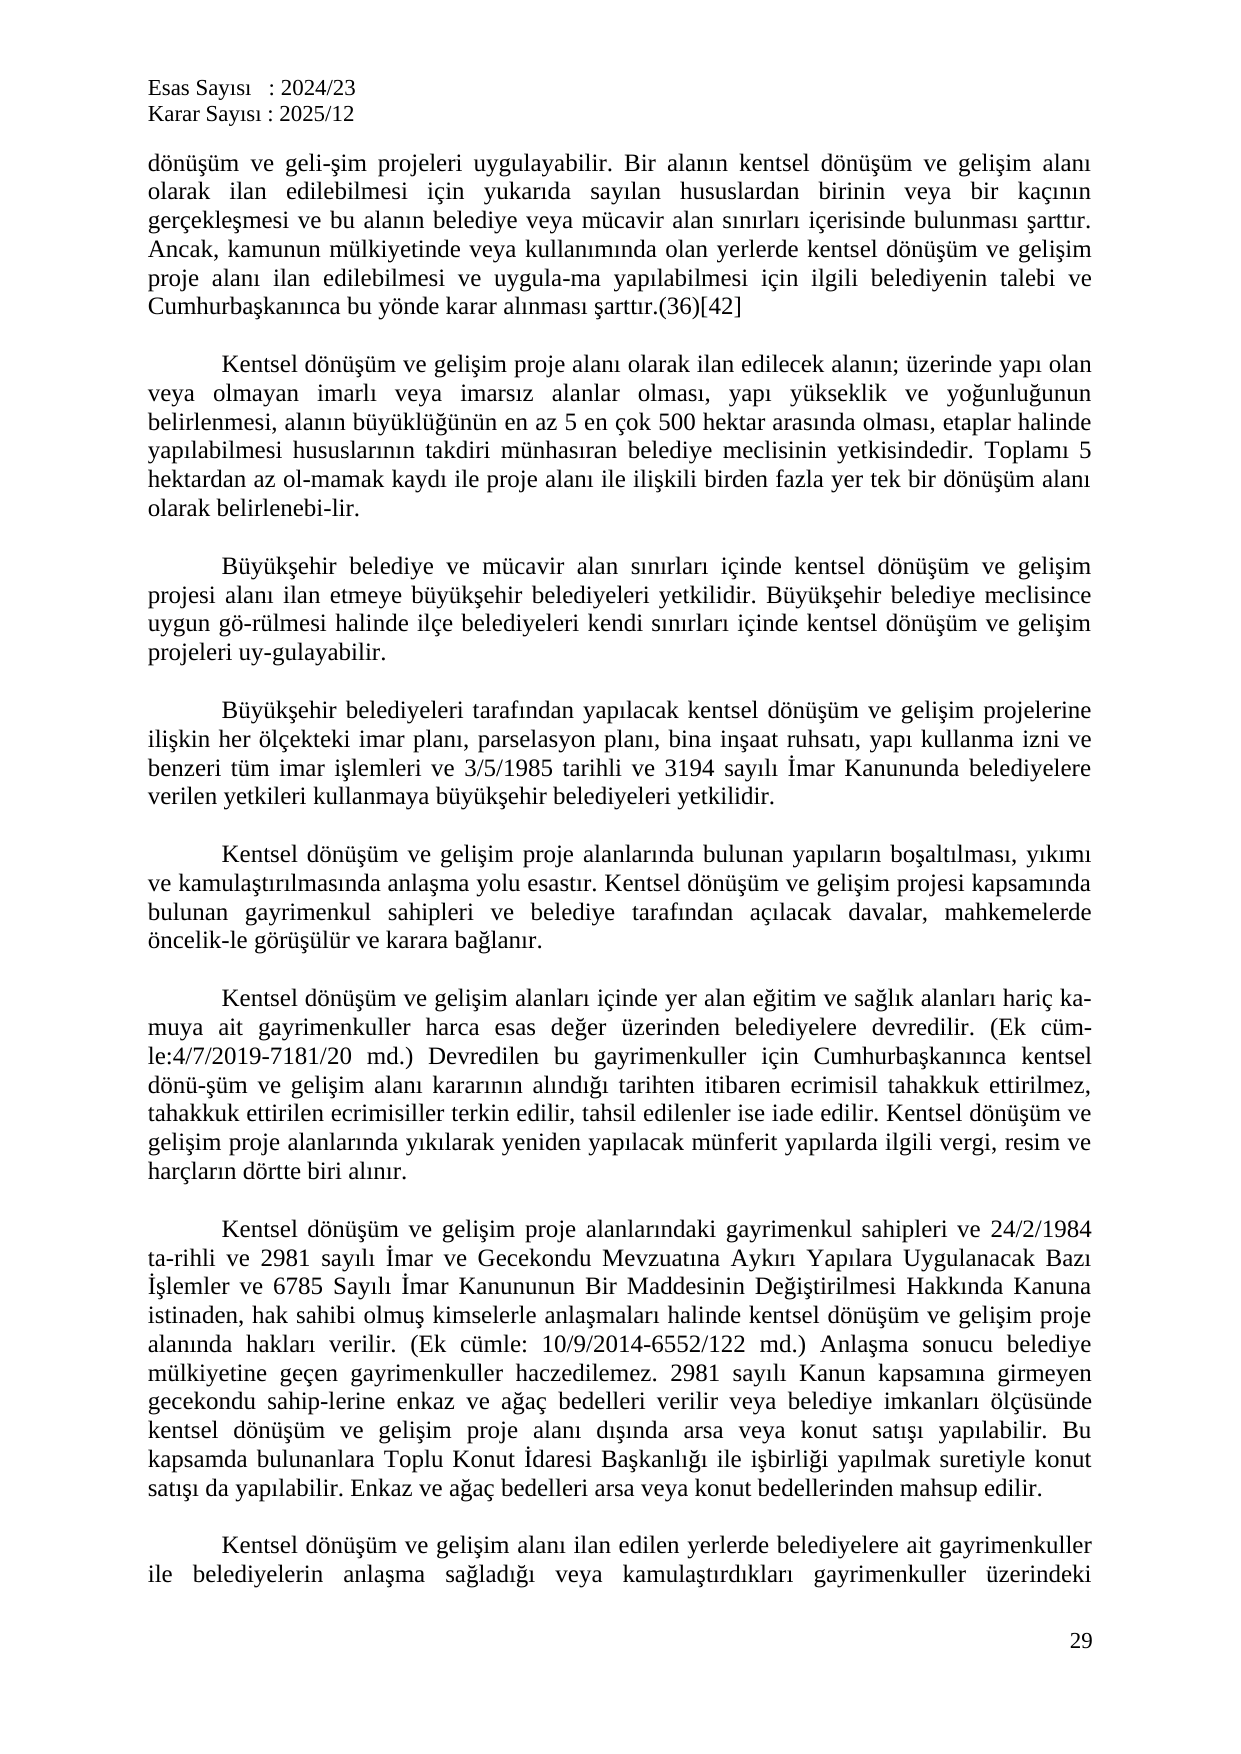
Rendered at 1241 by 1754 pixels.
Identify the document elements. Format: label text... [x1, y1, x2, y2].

text Kentsel dönüşüm ve gelişim proje alanı olarak ilan edilecek alanın; üzerinde yapı olan veya olmayan imarlı veya imarsız alanlar olması, yapı yükseklik ve yoğunluğunun belirlenmesi, alanın büyüklüğünün en az 5 en çok 500 hektar arasında olması, etaplar halinde yapılabilmesi hususlarının takdiri münhasıran belediye meclisinin yetkisindedir. Toplamı 5 hektardan az ol-mamak kaydı ile proje alanı ile ilişkili birden fazla yer tek bir dönüşüm alanı olarak belirlenebi-lir. [148, 349, 1093, 522]
text Kentsel dönüşüm ve gelişim proje alanlarında bulunan yapıların boşaltılması, yıkımı ve kamulaştırılmasında anlaşma yolu esastır. Kentsel dönüşüm ve gelişim projesi kapsamında bulunan gayrimenkul sahipleri ve belediye tarafından açılacak davalar, mahkemelerde öncelik-le görüşülür ve karara bağlanır. [148, 839, 1093, 954]
text Büyükşehir belediye ve mücavir alan sınırları içinde kentsel dönüşüm ve gelişim projesi alanı ilan etmeye büyükşehir belediyeleri yetkilidir. Büyükşehir belediye meclisince uygun gö-rülmesi halinde ilçe belediyeleri kendi sınırları içinde kentsel dönüşüm ve gelişim projeleri uy-gulayabilir. [148, 551, 1093, 666]
text Kentsel dönüşüm ve gelişim alanları içinde yer alan eğitim ve sağlık alanları hariç ka-muya ait gayrimenkuller harca esas değer üzerinden belediyelere devredilir. (Ek cüm-le:4/7/2019-7181/20 md.) Devredilen bu gayrimenkuller için Cumhurbaşkanınca kentsel dönü-şüm ve gelişim alanı kararının alındığı tarihten itibaren ecrimisil tahakkuk ettirilmez, tahakkuk ettirilen ecrimisiller terkin edilir, tahsil edilenler ise iade edilir. Kentsel dönüşüm ve gelişim proje alanlarında yıkılarak yeniden yapılacak münferit yapılarda ilgili vergi, resim ve harçların dörtte biri alınır. [148, 983, 1093, 1185]
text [148, 1531, 1093, 1588]
text Büyükşehir belediyeleri tarafından yapılacak kentsel dönüşüm ve gelişim projelerine ilişkin her ölçekteki imar planı, parselasyon planı, bina inşaat ruhsatı, yapı kullanma izni ve benzeri tüm imar işlemleri ve 3/5/1985 tarihli ve 3194 sayılı İmar Kanununda belediyelere verilen yetkileri kullanmaya büyükşehir belediyeleri yetkilidir. [148, 695, 1093, 810]
text Kentsel dönüşüm ve gelişim proje alanlarındaki gayrimenkul sahipleri ve 24/2/1984 ta-rihli ve 2981 sayılı İmar ve Gecekondu Mevzuatına Aykırı Yapılara Uygulanacak Bazı İşlemler ve 6785 Sayılı İmar Kanununun Bir Maddesinin Değiştirilmesi Hakkında Kanuna istinaden, hak sahibi olmuş kimselerle anlaşmaları halinde kentsel dönüşüm ve gelişim proje alanında hakları verilir. (Ek cümle: 10/9/2014-6552/122 md.) Anlaşma sonucu belediye mülkiyetine geçen gayrimenkuller haczedilemez. 2981 sayılı Kanun kapsamına girmeyen gecekondu sahip-lerine enkaz ve ağaç bedelleri verilir veya belediye imkanları ölçüsünde kentsel dönüşüm ve gelişim proje alanı dışında arsa veya konut satışı yapılabilir. Bu kapsamda bulunanlara Toplu Konut İdaresi Başkanlığı ile işbirliği yapılmak suretiyle konut satışı da yapılabilir. Enkaz ve ağaç bedelleri arsa veya konut bedellerinden mahsup edilir. [148, 1214, 1093, 1501]
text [148, 148, 1093, 320]
